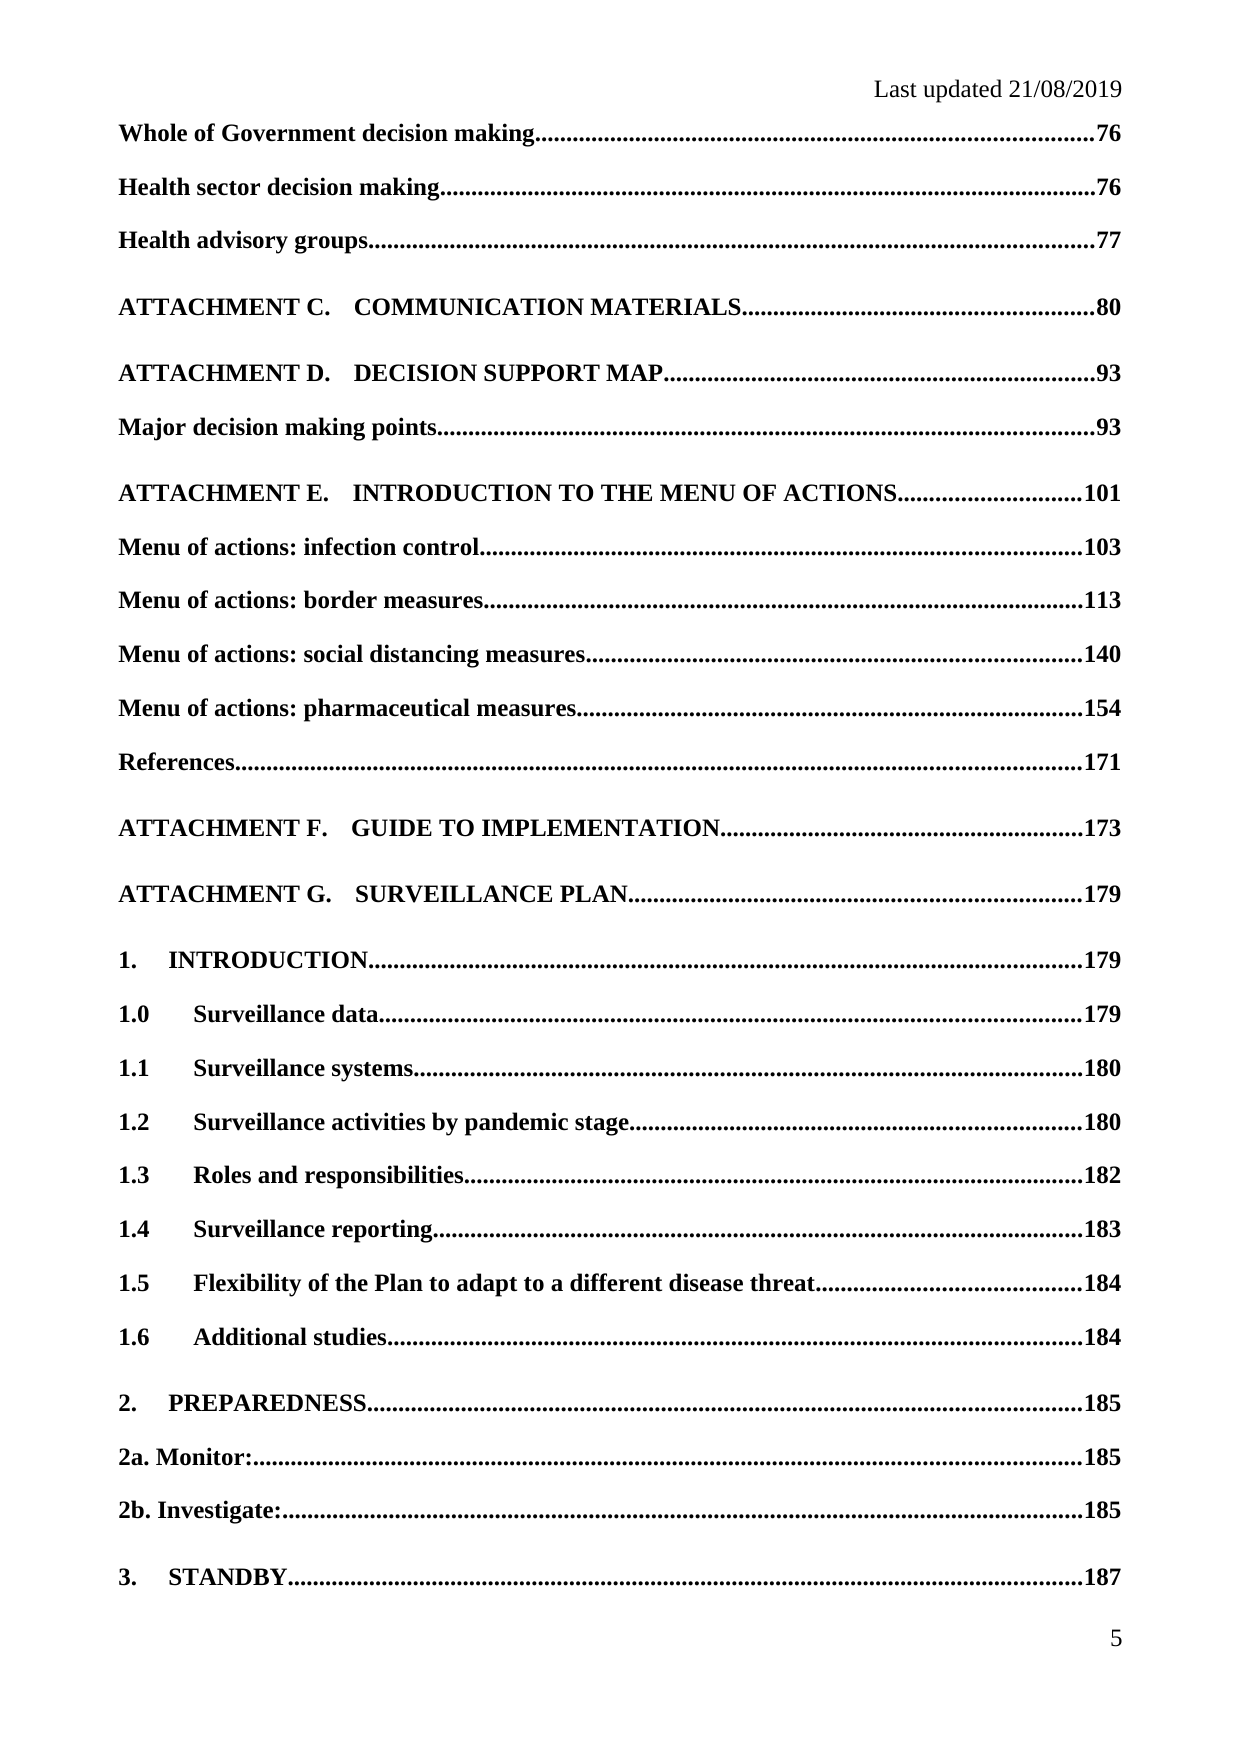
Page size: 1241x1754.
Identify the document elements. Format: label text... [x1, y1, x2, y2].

text Major decision making points 93 [118, 412, 1122, 441]
text 1.1 Surveillance systems 180 [118, 1053, 1122, 1082]
text 2. PREPAREDNESS 185 [118, 1388, 1122, 1417]
text Health sector decision making 76 [118, 172, 1122, 201]
text 1.6 Additional studies 184 [118, 1322, 1122, 1351]
text References 171 [118, 747, 1122, 776]
text Menu of actions: pharmaceutical measures 154 [118, 693, 1122, 722]
text 1.2 Surveillance activities by pandemic stage 180 [118, 1107, 1122, 1136]
text 1.4 Surveillance reporting 183 [118, 1214, 1122, 1243]
text 1.3 Roles and responsibilities 182 [118, 1161, 1122, 1189]
text Attachment F. Guide to Implementation 173 [118, 813, 1122, 842]
text Whole of Government decision making 76 [118, 118, 1122, 147]
text 2b. Investigate: 185 [118, 1496, 1122, 1524]
text Attachment G. Surveillance Plan 179 [118, 879, 1122, 908]
text Attachment C. Communication materials 80 [118, 292, 1122, 321]
text 1.0 Surveillance data 179 [118, 999, 1122, 1028]
text 3. STANDBY 187 [118, 1562, 1122, 1591]
text 1.5 Flexibility of the Plan to adapt to a different disease threat 184 [118, 1268, 1122, 1297]
text 1. INTRODUCTION 179 [118, 946, 1122, 974]
text 2a. Monitor: 185 [118, 1442, 1122, 1471]
text Menu of actions: infection control 103 [118, 532, 1122, 561]
text Attachment D. Decision Support Map 93 [118, 358, 1122, 387]
text Menu of actions: social distancing measures 140 [118, 639, 1122, 668]
text Health advisory groups 77 [118, 226, 1122, 254]
text Menu of actions: border measures 113 [118, 586, 1122, 614]
text Attachment E. Introduction to the Menu of Actions 101 [118, 478, 1122, 507]
